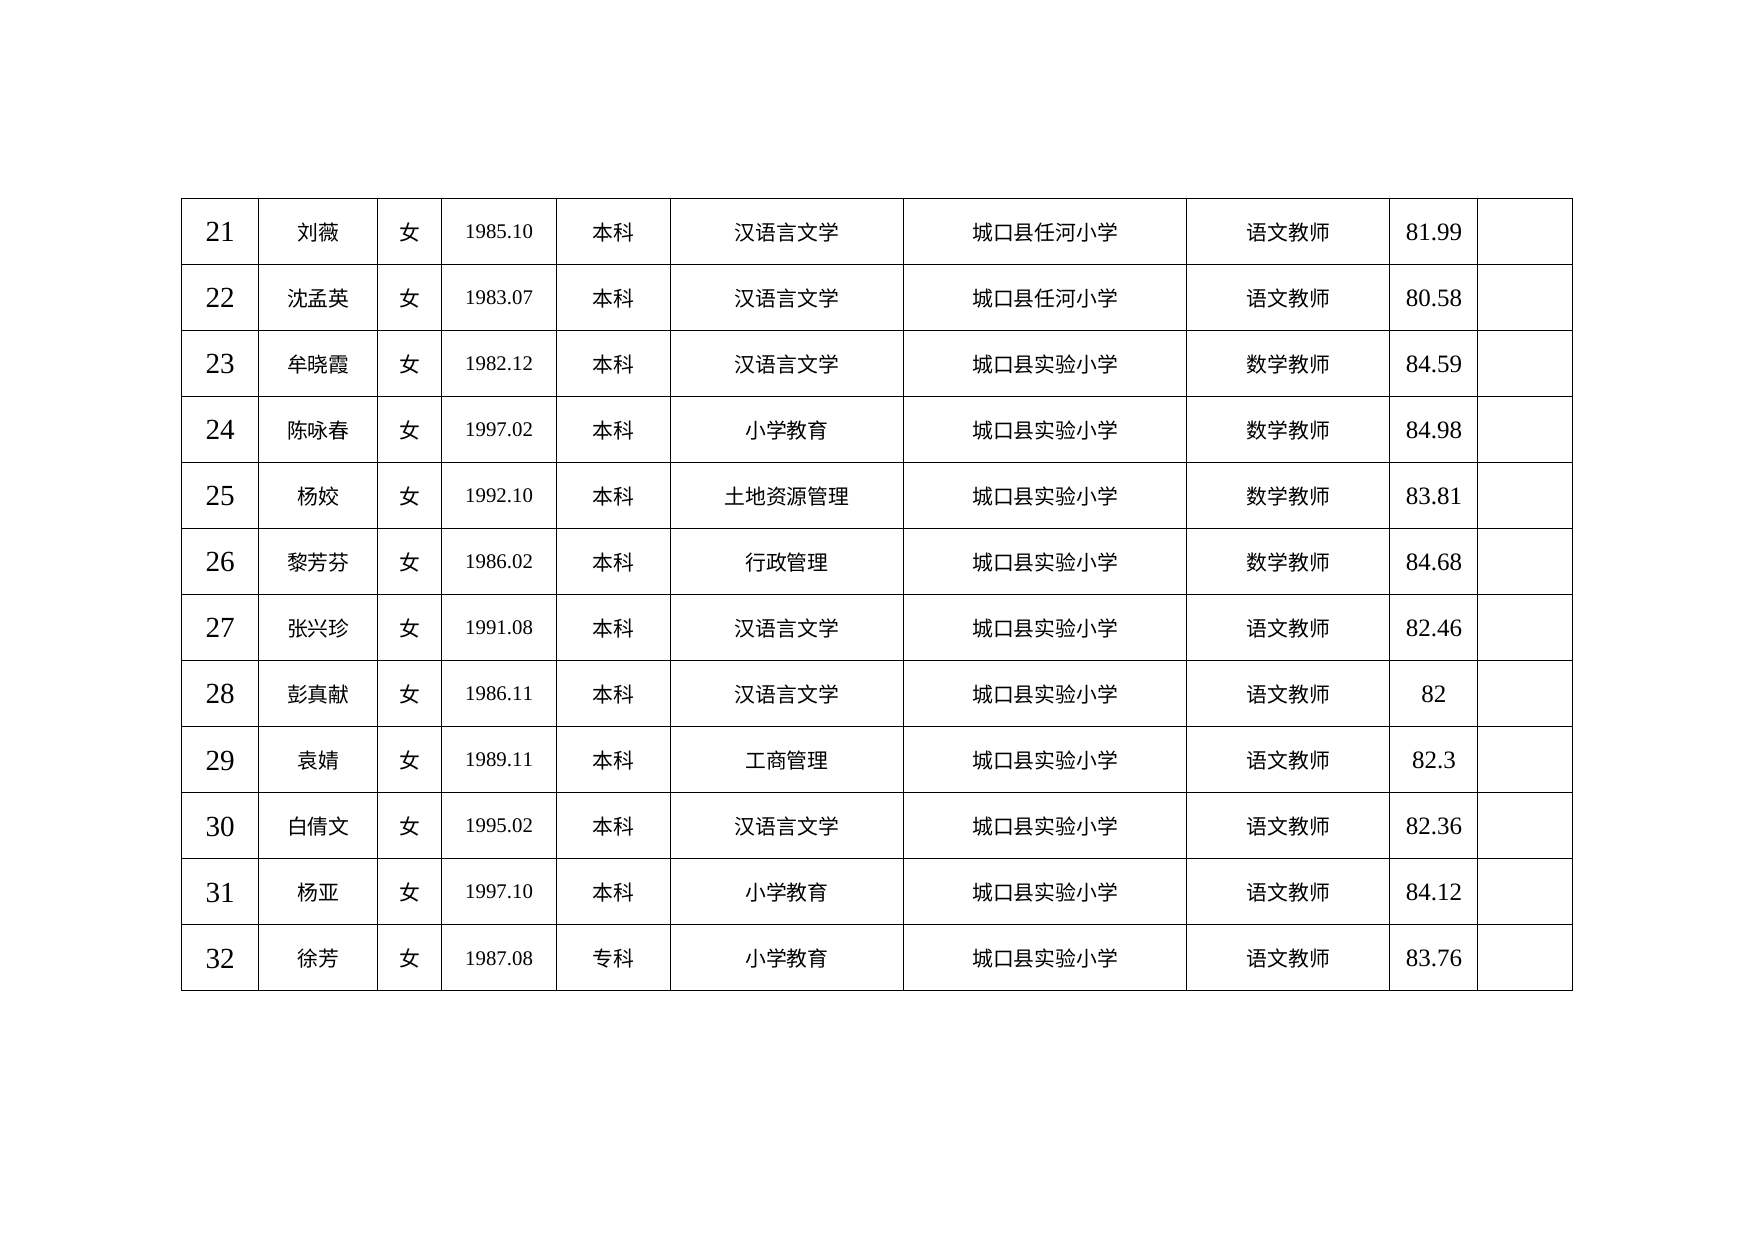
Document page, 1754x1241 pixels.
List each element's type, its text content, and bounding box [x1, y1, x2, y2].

table_cell 语文教师 [1187, 199, 1389, 264]
table_cell 83.81 [1390, 463, 1477, 528]
table_cell 84.12 [1390, 859, 1477, 924]
table_cell 21 [182, 199, 258, 264]
table_cell 1991.08 [442, 595, 556, 660]
table_cell 数学教师 [1187, 463, 1389, 528]
table_cell 82 [1390, 661, 1477, 726]
table_cell 女 [378, 331, 441, 396]
table_cell 84.98 [1390, 397, 1477, 462]
table_cell 1997.10 [442, 859, 556, 924]
table_cell 语文教师 [1187, 595, 1389, 660]
table_cell 汉语言文学 [671, 595, 903, 660]
table_cell [1478, 529, 1572, 594]
table_cell [1478, 463, 1572, 528]
table_cell 城口县实验小学 [904, 661, 1186, 726]
table_cell 女 [378, 463, 441, 528]
table_cell [1478, 727, 1572, 792]
table_cell 语文教师 [1187, 925, 1389, 990]
table_cell 1995.02 [442, 793, 556, 858]
table_cell 29 [182, 727, 258, 792]
table_cell 女 [378, 265, 441, 330]
table_cell 80.58 [1390, 265, 1477, 330]
table_cell 25 [182, 463, 258, 528]
table_cell 27 [182, 595, 258, 660]
table_cell 26 [182, 529, 258, 594]
table_cell 81.99 [1390, 199, 1477, 264]
table_cell 小学教育 [671, 925, 903, 990]
table_cell 城口县实验小学 [904, 463, 1186, 528]
table_cell [1478, 859, 1572, 924]
table_cell 语文教师 [1187, 265, 1389, 330]
table_cell 语文教师 [1187, 661, 1389, 726]
table_cell 30 [182, 793, 258, 858]
table_cell 汉语言文学 [671, 661, 903, 726]
table_cell 22 [182, 265, 258, 330]
table_cell 城口县任河小学 [904, 265, 1186, 330]
table_cell 女 [378, 727, 441, 792]
table_cell 语文教师 [1187, 793, 1389, 858]
table_cell 女 [378, 925, 441, 990]
table_cell 语文教师 [1187, 727, 1389, 792]
table_cell 1986.02 [442, 529, 556, 594]
table_cell 82.3 [1390, 727, 1477, 792]
table_cell 城口县实验小学 [904, 727, 1186, 792]
table_cell 23 [182, 331, 258, 396]
table_cell 汉语言文学 [671, 265, 903, 330]
table_cell [1478, 595, 1572, 660]
table_cell 本科 [557, 199, 670, 264]
table_cell 本科 [557, 727, 670, 792]
table_cell [1478, 925, 1572, 990]
table_cell [1478, 793, 1572, 858]
table_cell 沈孟英 [259, 265, 377, 330]
table_cell 83.76 [1390, 925, 1477, 990]
table_cell [1478, 397, 1572, 462]
table_cell 杨亚 [259, 859, 377, 924]
table_cell [1478, 331, 1572, 396]
table_cell 白倩文 [259, 793, 377, 858]
table_cell 彭真献 [259, 661, 377, 726]
table_cell 本科 [557, 595, 670, 660]
table_cell 84.59 [1390, 331, 1477, 396]
table_cell 24 [182, 397, 258, 462]
table_cell 本科 [557, 463, 670, 528]
table_cell [1478, 199, 1572, 264]
table_cell 数学教师 [1187, 529, 1389, 594]
table_cell 本科 [557, 859, 670, 924]
table_cell [1478, 661, 1572, 726]
table_cell 1985.10 [442, 199, 556, 264]
table_cell 城口县实验小学 [904, 529, 1186, 594]
table_cell 汉语言文学 [671, 793, 903, 858]
table_cell 32 [182, 925, 258, 990]
table_cell 徐芳 [259, 925, 377, 990]
table_cell 城口县实验小学 [904, 793, 1186, 858]
table_cell 女 [378, 793, 441, 858]
table_cell 刘薇 [259, 199, 377, 264]
table_cell 城口县实验小学 [904, 925, 1186, 990]
table_cell 张兴珍 [259, 595, 377, 660]
table_cell 城口县任河小学 [904, 199, 1186, 264]
table_cell 专科 [557, 925, 670, 990]
table_cell 小学教育 [671, 397, 903, 462]
table_cell 1989.11 [442, 727, 556, 792]
table_cell 女 [378, 859, 441, 924]
table_cell 杨姣 [259, 463, 377, 528]
table_cell 31 [182, 859, 258, 924]
table_cell 女 [378, 199, 441, 264]
table_cell 城口县实验小学 [904, 397, 1186, 462]
table_cell 1997.02 [442, 397, 556, 462]
table_cell 黎芳芬 [259, 529, 377, 594]
table_cell 1987.08 [442, 925, 556, 990]
table_cell 数学教师 [1187, 331, 1389, 396]
table_cell 女 [378, 595, 441, 660]
table_cell 女 [378, 661, 441, 726]
table_cell 28 [182, 661, 258, 726]
table_cell 小学教育 [671, 859, 903, 924]
table_cell 袁婧 [259, 727, 377, 792]
table_cell 本科 [557, 331, 670, 396]
table_cell 汉语言文学 [671, 331, 903, 396]
table_cell 1992.10 [442, 463, 556, 528]
table_cell 1986.11 [442, 661, 556, 726]
table_cell 女 [378, 529, 441, 594]
table_cell 82.46 [1390, 595, 1477, 660]
table_cell 本科 [557, 397, 670, 462]
table_cell 本科 [557, 793, 670, 858]
table_cell 84.68 [1390, 529, 1477, 594]
table_cell 本科 [557, 661, 670, 726]
table_cell 城口县实验小学 [904, 331, 1186, 396]
table_cell 语文教师 [1187, 859, 1389, 924]
table_cell [1478, 265, 1572, 330]
table_cell 女 [378, 397, 441, 462]
table_cell 土地资源管理 [671, 463, 903, 528]
table_cell 城口县实验小学 [904, 595, 1186, 660]
table_cell 汉语言文学 [671, 199, 903, 264]
table_cell 本科 [557, 529, 670, 594]
table_cell 1982.12 [442, 331, 556, 396]
table_cell 本科 [557, 265, 670, 330]
table_cell 1983.07 [442, 265, 556, 330]
table_cell 行政管理 [671, 529, 903, 594]
table_cell 82.36 [1390, 793, 1477, 858]
table_cell 牟晓霞 [259, 331, 377, 396]
table_cell 数学教师 [1187, 397, 1389, 462]
table_cell 陈咏春 [259, 397, 377, 462]
table_cell 工商管理 [671, 727, 903, 792]
table_cell 城口县实验小学 [904, 859, 1186, 924]
